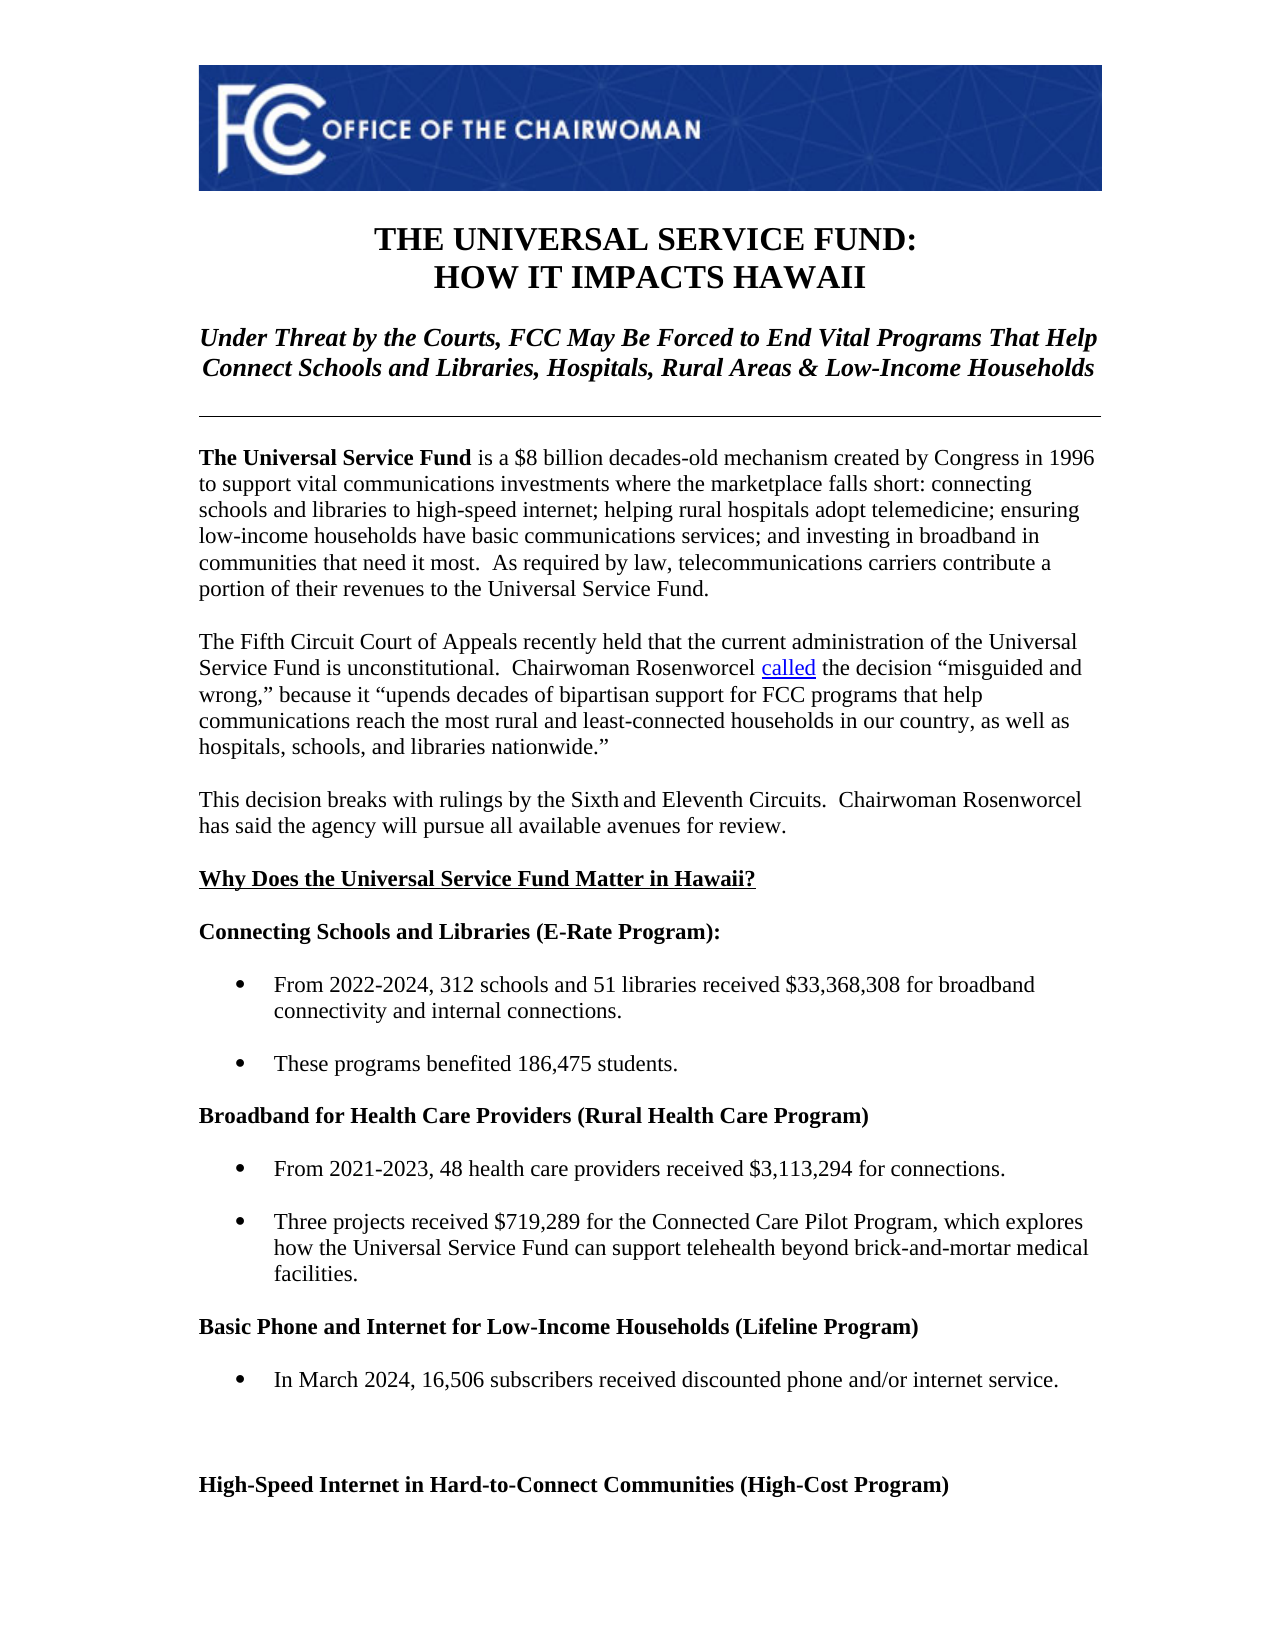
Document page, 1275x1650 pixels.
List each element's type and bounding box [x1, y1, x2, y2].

picture [198, 65, 1102, 191]
table_header [188, 66, 1112, 1498]
